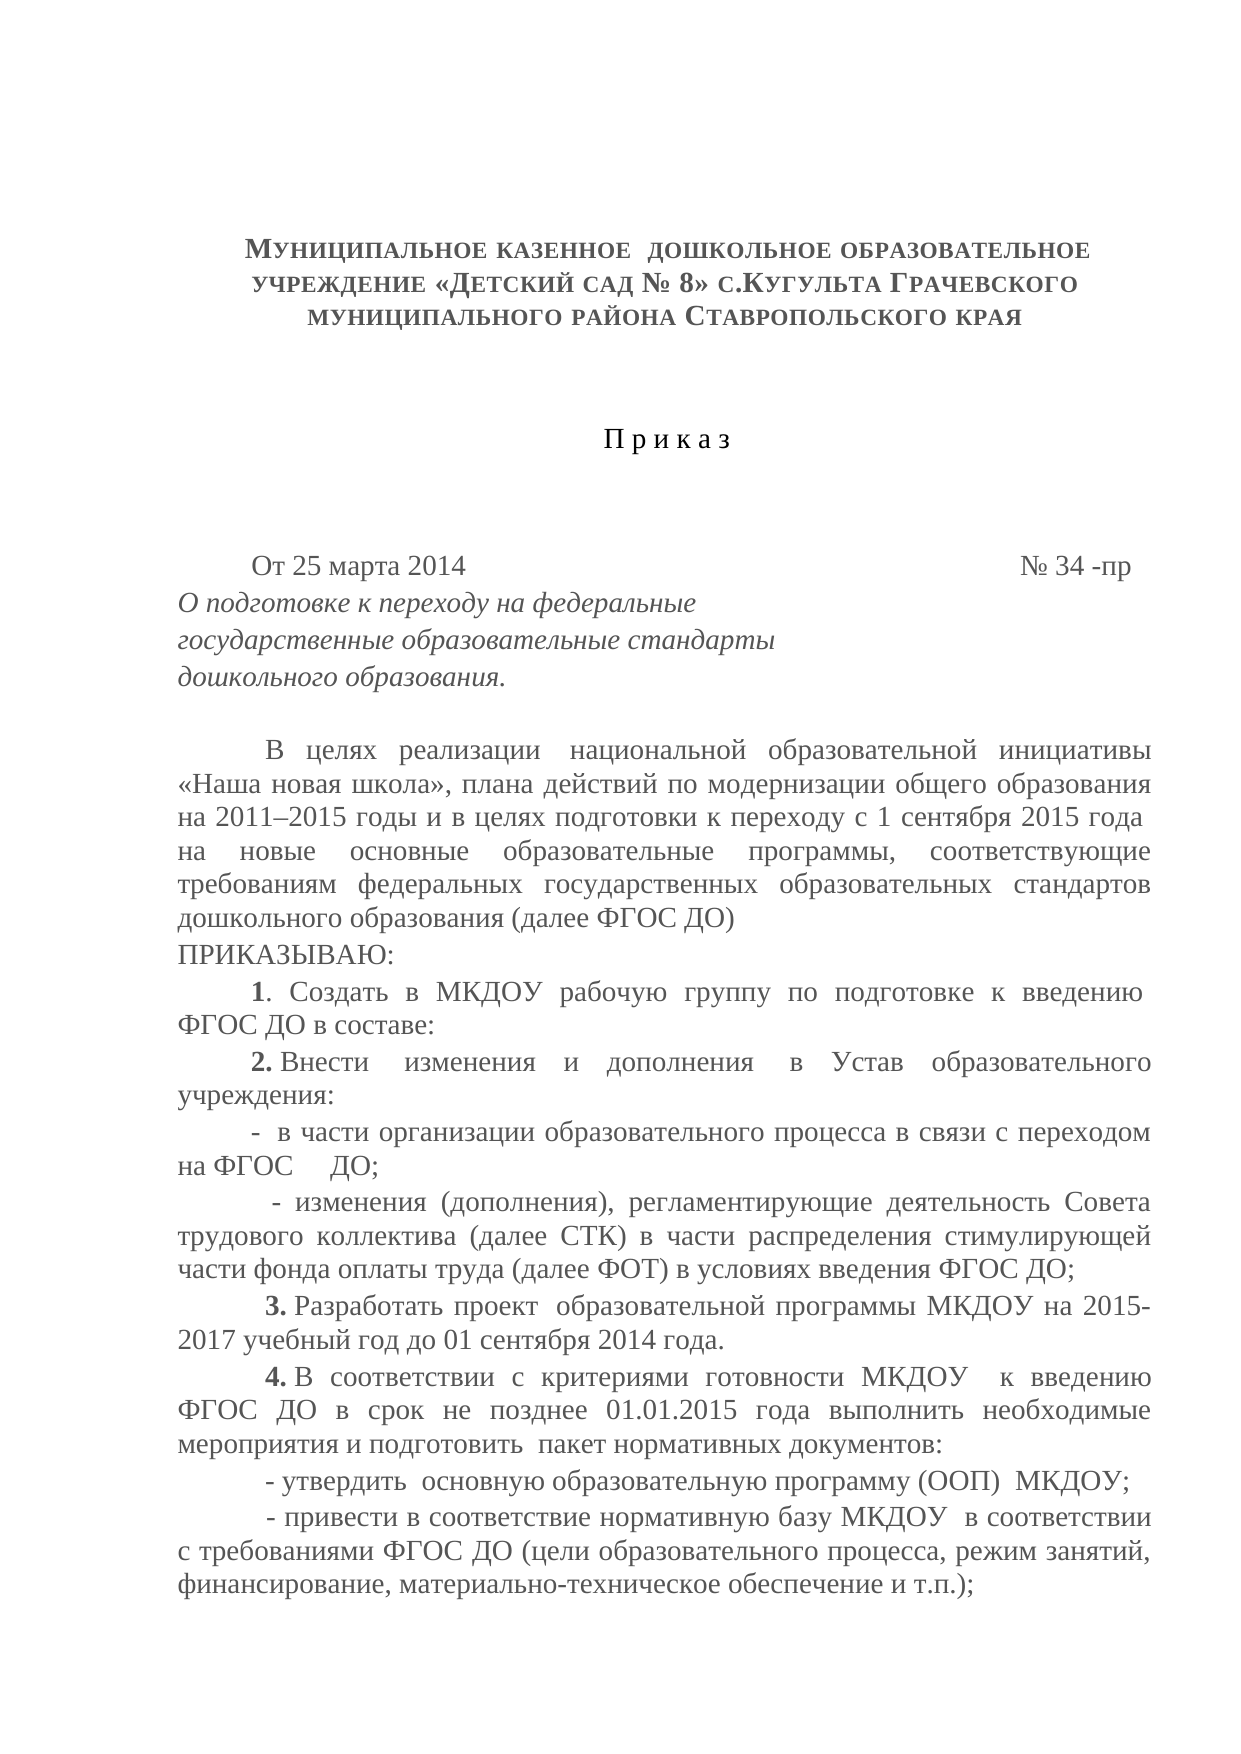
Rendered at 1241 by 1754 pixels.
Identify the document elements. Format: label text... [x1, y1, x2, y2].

text 2. Внести изменения и дополнения в Устав образовательного учреждения: [177, 1044, 1152, 1111]
text П р и к а з [177, 421, 1152, 454]
text 1. Создать в МКДОУ рабочую группу по подготовке к введению ФГОС ДО в составе: [177, 974, 1152, 1041]
text - изменения (дополнения), регламентирующие деятельность Совета трудового коллектива (далее СТК) в части распределения стимулирующей части фонда оплаты труда (далее ФОТ) в условиях введения ФГОС ДО; [177, 1184, 1152, 1285]
text В целях реализации национальной образовательной инициативы «Наша новая школа», плана действий по модернизации общего образования на 2011–2015 годы и в целях подготовки к переходу с 1 сентября 2015 года на новые основные образовательные программы, соответствующие требованиям федеральных государственных образовательных стандартов дошкольного образования (далее ФГОС ДО) [177, 732, 1152, 934]
text дошкольного образования. [177, 659, 1152, 692]
text Муниципальное казенное дошкольное образовательное учреждение «Детский сад № 8» с.Кугульта Грачевского муниципального района Ставропольского края [177, 231, 1152, 332]
text - утвердить основную образовательную программу (ООП) МКДОУ; [177, 1463, 1152, 1496]
text От 25 марта 2014 № 34 -пр [177, 548, 1152, 582]
text - привести в соответствие нормативную базу МКДОУ в соответствии с требованиями ФГОС ДО (цели образовательного процесса, режим занятий, финансирование, материально-техническое обеспечение и т.п.); [177, 1499, 1152, 1600]
text 3. Разработать проект образовательной программы МКДОУ на 2015-2017 учебный год до 01 сентября 2014 года. [177, 1288, 1152, 1356]
text - в части организации образовательного процесса в связи с переходом на ФГОС ДО; [177, 1114, 1152, 1181]
text О подготовке к переходу на федеральные [177, 585, 1152, 619]
text государственные образовательные стандарты [177, 622, 1152, 656]
text ПРИКАЗЫВАЮ: [177, 937, 1152, 970]
text 4. В соответствии с критериями готовности МКДОУ к введению ФГОС ДО в срок не позднее 01.01.2015 года выполнить необходимые мероприятия и подготовить пакет нормативных документов: [177, 1359, 1152, 1459]
